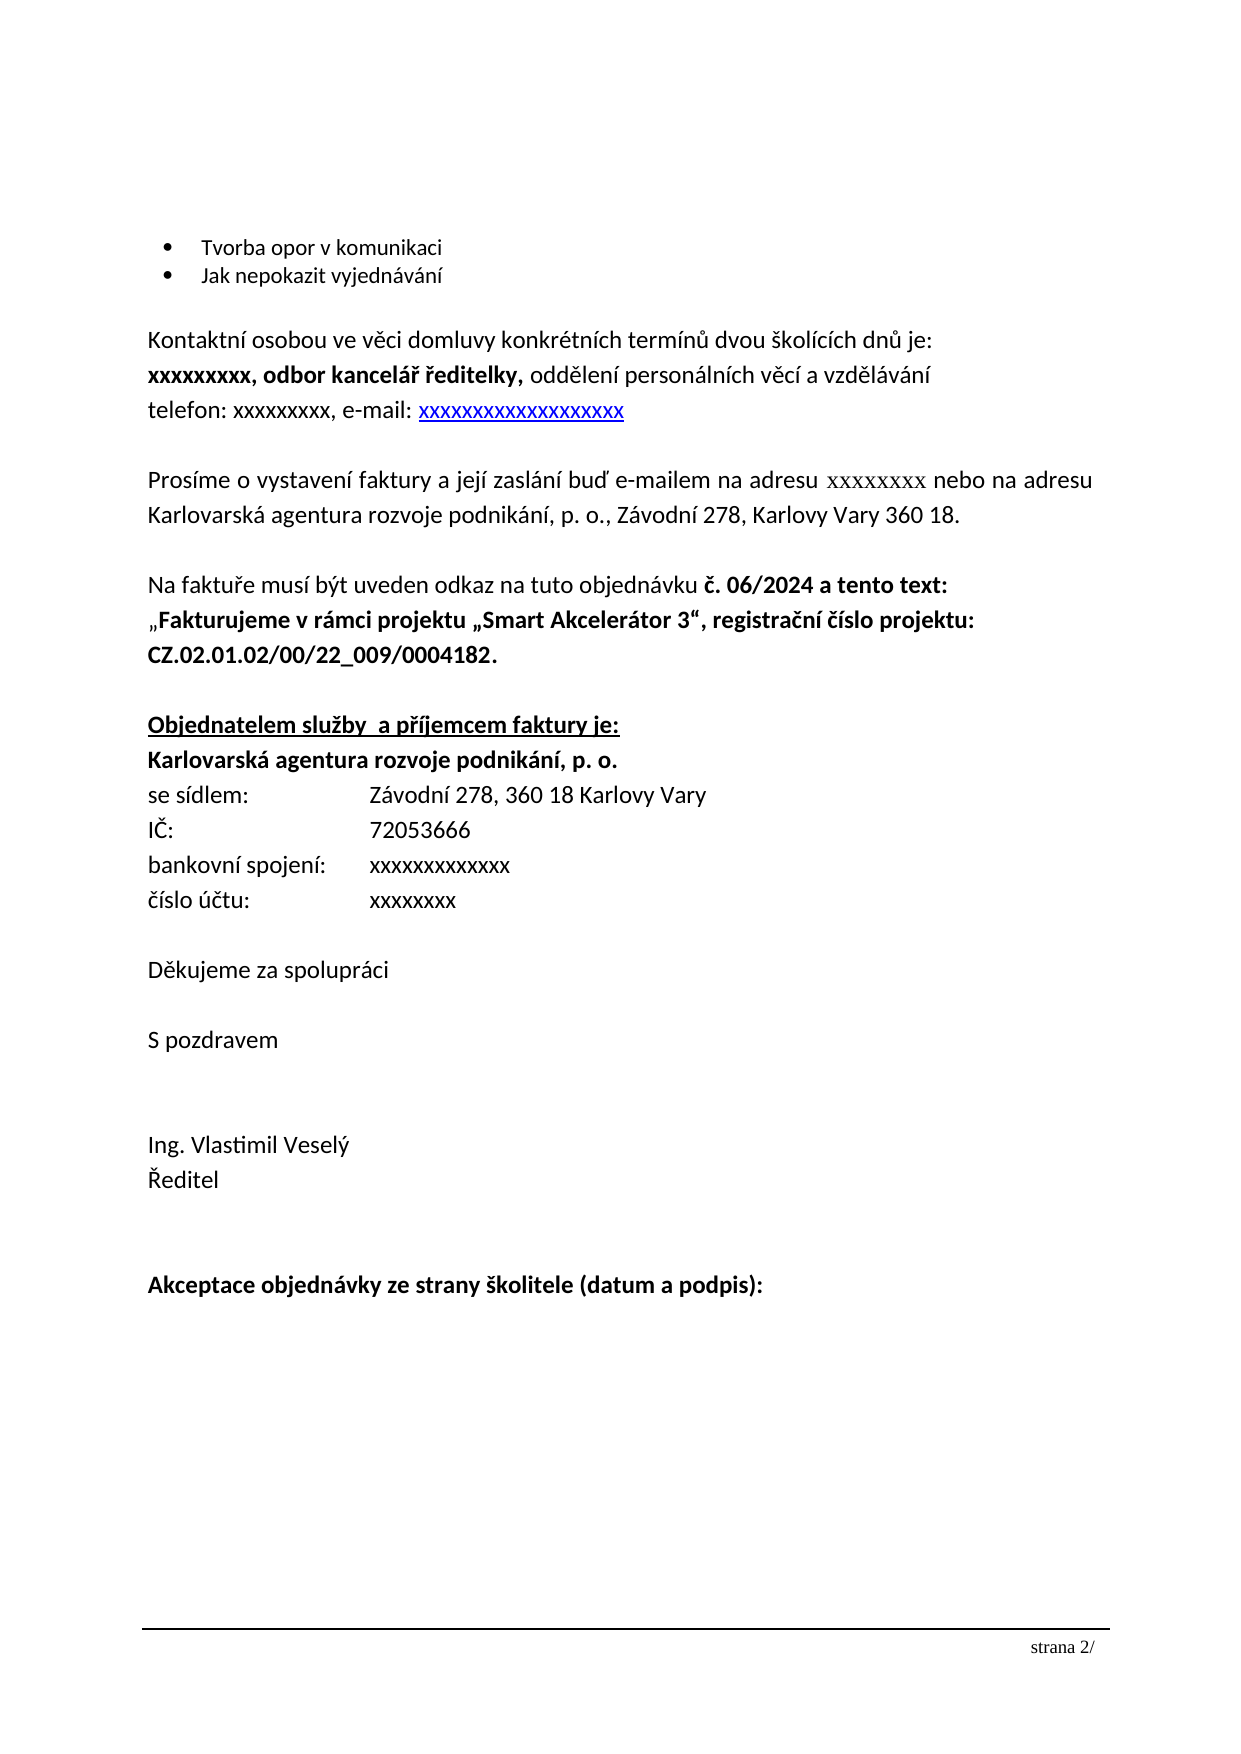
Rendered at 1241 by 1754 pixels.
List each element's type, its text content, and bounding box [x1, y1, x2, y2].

text Děkujeme za spolupráci [148, 954, 1092, 984]
text Na faktuře musí být uveden odkaz na tuto objednávku č. 06/2024 a tento text: [148, 569, 1093, 599]
list Tvorba opor v komunikaci [164, 233, 1092, 261]
text Objednatelem služby a příjemcem faktury je: [148, 709, 1092, 739]
text se sídlem: Závodní 278, 360 18 Karlovy Vary [148, 779, 1092, 809]
text Karlovarská agentura rozvoje podnikání, p. o. [148, 744, 1092, 774]
list Jak nepokazit vyjednávání [164, 261, 1092, 289]
text Kontaktní osobou ve věci domluvy konkrétních termínů dvou školících dnů je: [148, 324, 1092, 354]
text bankovní spojení: xxxxxxxxxxxxx [148, 849, 1092, 879]
text „Fakturujeme v rámci projektu „Smart Akcelerátor 3“, registrační číslo projektu: CZ.02.01.02/00/22_009/0004182. [148, 604, 1093, 669]
text S pozdravem [148, 1024, 1092, 1054]
text Akceptace objednávky ze strany školitele (datum a podpis): [148, 1269, 1092, 1299]
text Ředitel [148, 1164, 1092, 1194]
text Prosíme o vystavení faktury a její zaslání buď e-mailem na adresu xxxxxxxx nebo na adresu Karlovarská agentura rozvoje podnikání, p. o., Závodní 278, Karlovy Vary 360 18. [148, 464, 1093, 529]
text číslo účtu: xxxxxxxx [148, 884, 1092, 914]
text xxxxxxxxx, odbor kancelář ředitelky, oddělení personálních věcí a vzdělávání [148, 359, 1092, 389]
text Ing. Vlastimil Veselý [148, 1129, 1092, 1159]
text telefon: xxxxxxxxx, e-mail: xxxxxxxxxxxxxxxxxxx [148, 394, 1092, 424]
text IČ: 72053666 [148, 814, 1092, 844]
